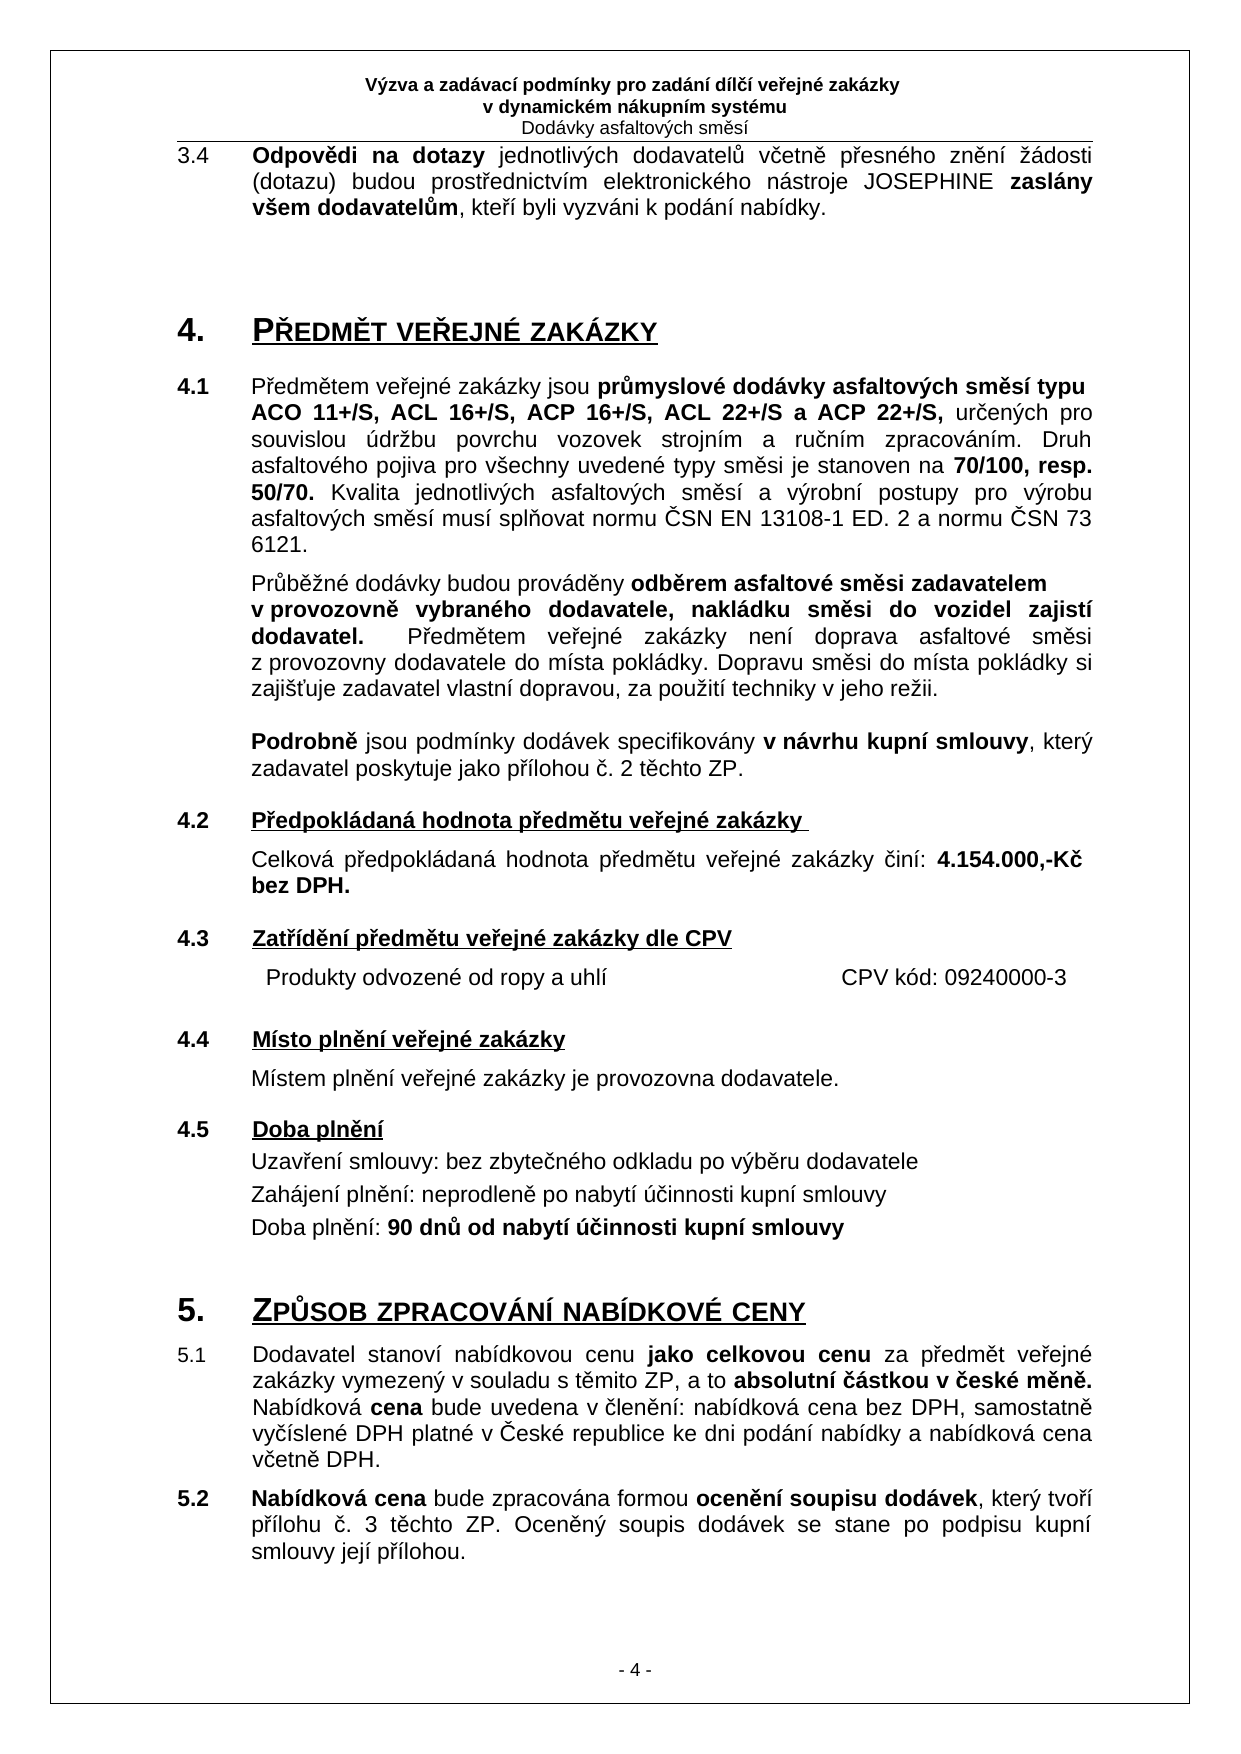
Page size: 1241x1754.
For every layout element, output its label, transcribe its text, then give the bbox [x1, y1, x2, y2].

text Podrobně jsou podmínky dodávek specifikovány v návrhu kupní smlouvy, který zadavatel poskytuje jako přílohou č. 2 těchto ZP. [251, 728, 1093, 781]
text 4.1 Předmětem veřejné zakázky jsou průmyslové dodávky asfaltových směsí typu ACO 11+/S, ACL 16+/S, ACP 16+/S, ACL 22+/S a ACP 22+/S, určených pro souvislou údržbu povrchu vozovek strojním a ručním zpracováním. Druh asfaltového pojiva pro všechny uvedené typy směsi je stanoven na 70/100, resp. 50/70. Kvalita jednotlivých asfaltových směsí a výrobní postupy pro výrobu asfaltových směsí musí splňovat normu ČSN EN 13108-1 ED. 2 a normu ČSN 73 6121. [177, 373, 1093, 557]
list Dodavatel stanoví nabídkovou cenu jako celkovou cenu za předmět veřejné zakázky vymezený v souladu s těmito ZP, a to absolutní částkou v české měně. Nabídková cena bude uvedena v členění: nabídková cena bez DPH, samostatně vyčíslené DPH platné v České republice ke dni podání nabídky a nabídková cena včetně DPH. [177, 1341, 1093, 1472]
subtitle Předmět veřejné zakázky [177, 309, 1093, 348]
list Doba plnění [177, 1116, 1093, 1142]
text Místem plnění veřejné zakázky je provozovna dodavatele. [251, 1065, 1093, 1092]
table_header Produkty odvozené od ropy a uhlí [258, 964, 834, 1002]
text Celková předpokládaná hodnota předmětu veřejné zakázky činí: 4.154.000,-Kč bez DPH. [251, 846, 1093, 899]
list Místo plnění veřejné zakázky [177, 1026, 1093, 1053]
list Předpokládaná hodnota předmětu veřejné zakázky [177, 807, 1093, 833]
text 5.2 Nabídková cena bude zpracována formou ocenění soupisu dodávek, který tvoří přílohu č. 3 těchto ZP. Oceněný soupis dodávek se stane po podpisu kupní smlouvy její přílohou. [177, 1485, 1093, 1564]
table_header CPV kód: 09240000-3 [834, 964, 1122, 1002]
text Doba plnění: 90 dnů od nabytí účinnosti kupní smlouvy [251, 1213, 1093, 1240]
text v provozovně vybraného dodavatele, nakládku směsi do vozidel zajistí dodavatel. Předmětem veřejné zakázky není doprava asfaltové směsi z provozovny dodavatele do místa pokládky. Dopravu směsi do místa pokládky si zajišťuje zadavatel vlastní dopravou, za použití techniky v jeho režii. [251, 596, 1093, 702]
list Odpovědi na dotazy jednotlivých dodavatelů včetně přesného znění žádosti (dotazu) budou prostřednictvím elektronického nástroje JOSEPHINE zaslány všem dodavatelům, kteří byli vyzváni k podání nabídky. [177, 142, 1093, 221]
text Zahájení plnění: neprodleně po nabytí účinnosti kupní smlouvy [251, 1181, 1093, 1207]
text Průběžné dodávky budou prováděny odběrem asfaltové směsi zadavatelem [177, 570, 1093, 596]
list Zatřídění předmětu veřejné zakázky dle CPV [177, 925, 1093, 951]
subtitle Způsob zpracování nabídkové ceny [177, 1290, 1093, 1328]
text Uzavření smlouvy: bez zbytečného odkladu po výběru dodavatele [251, 1148, 1093, 1174]
